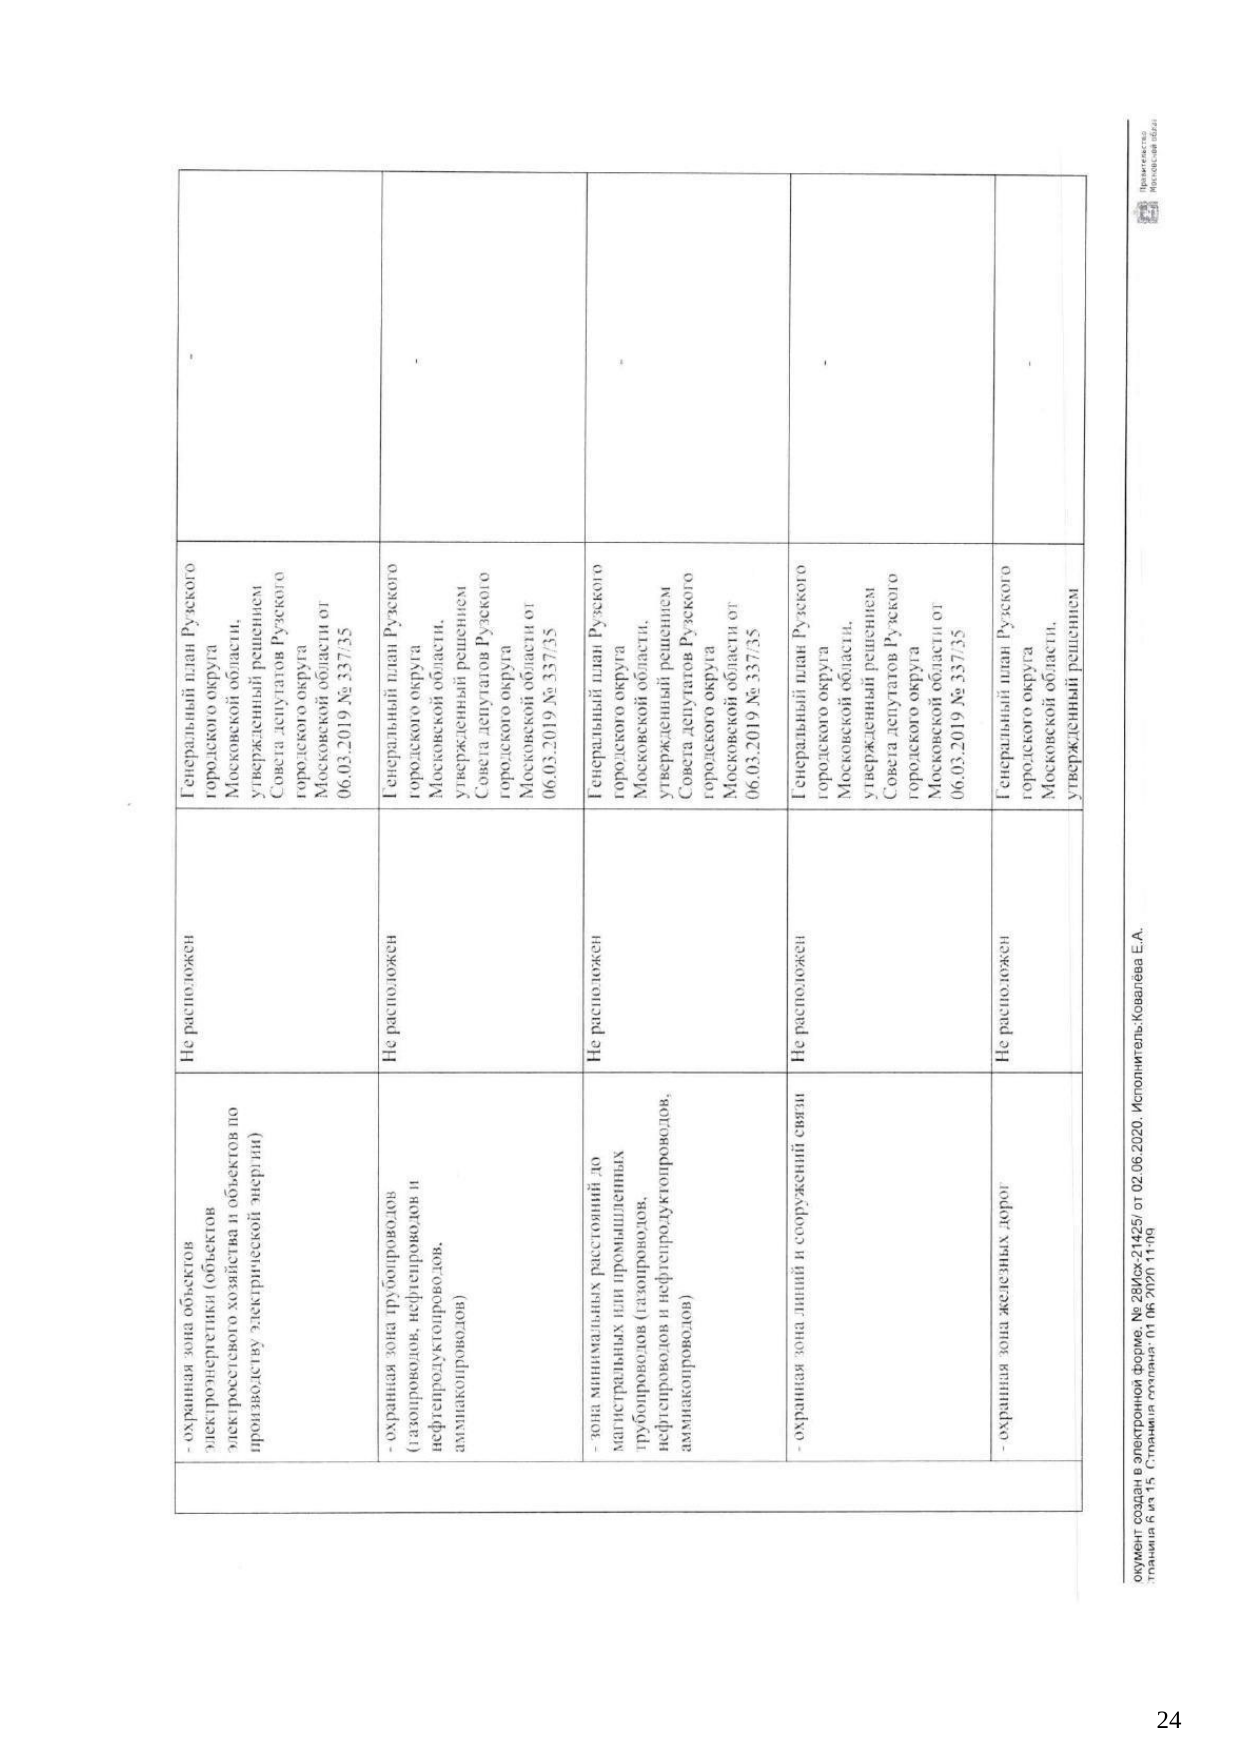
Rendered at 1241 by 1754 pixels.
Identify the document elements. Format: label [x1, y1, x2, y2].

picture [103, 88, 1182, 1615]
